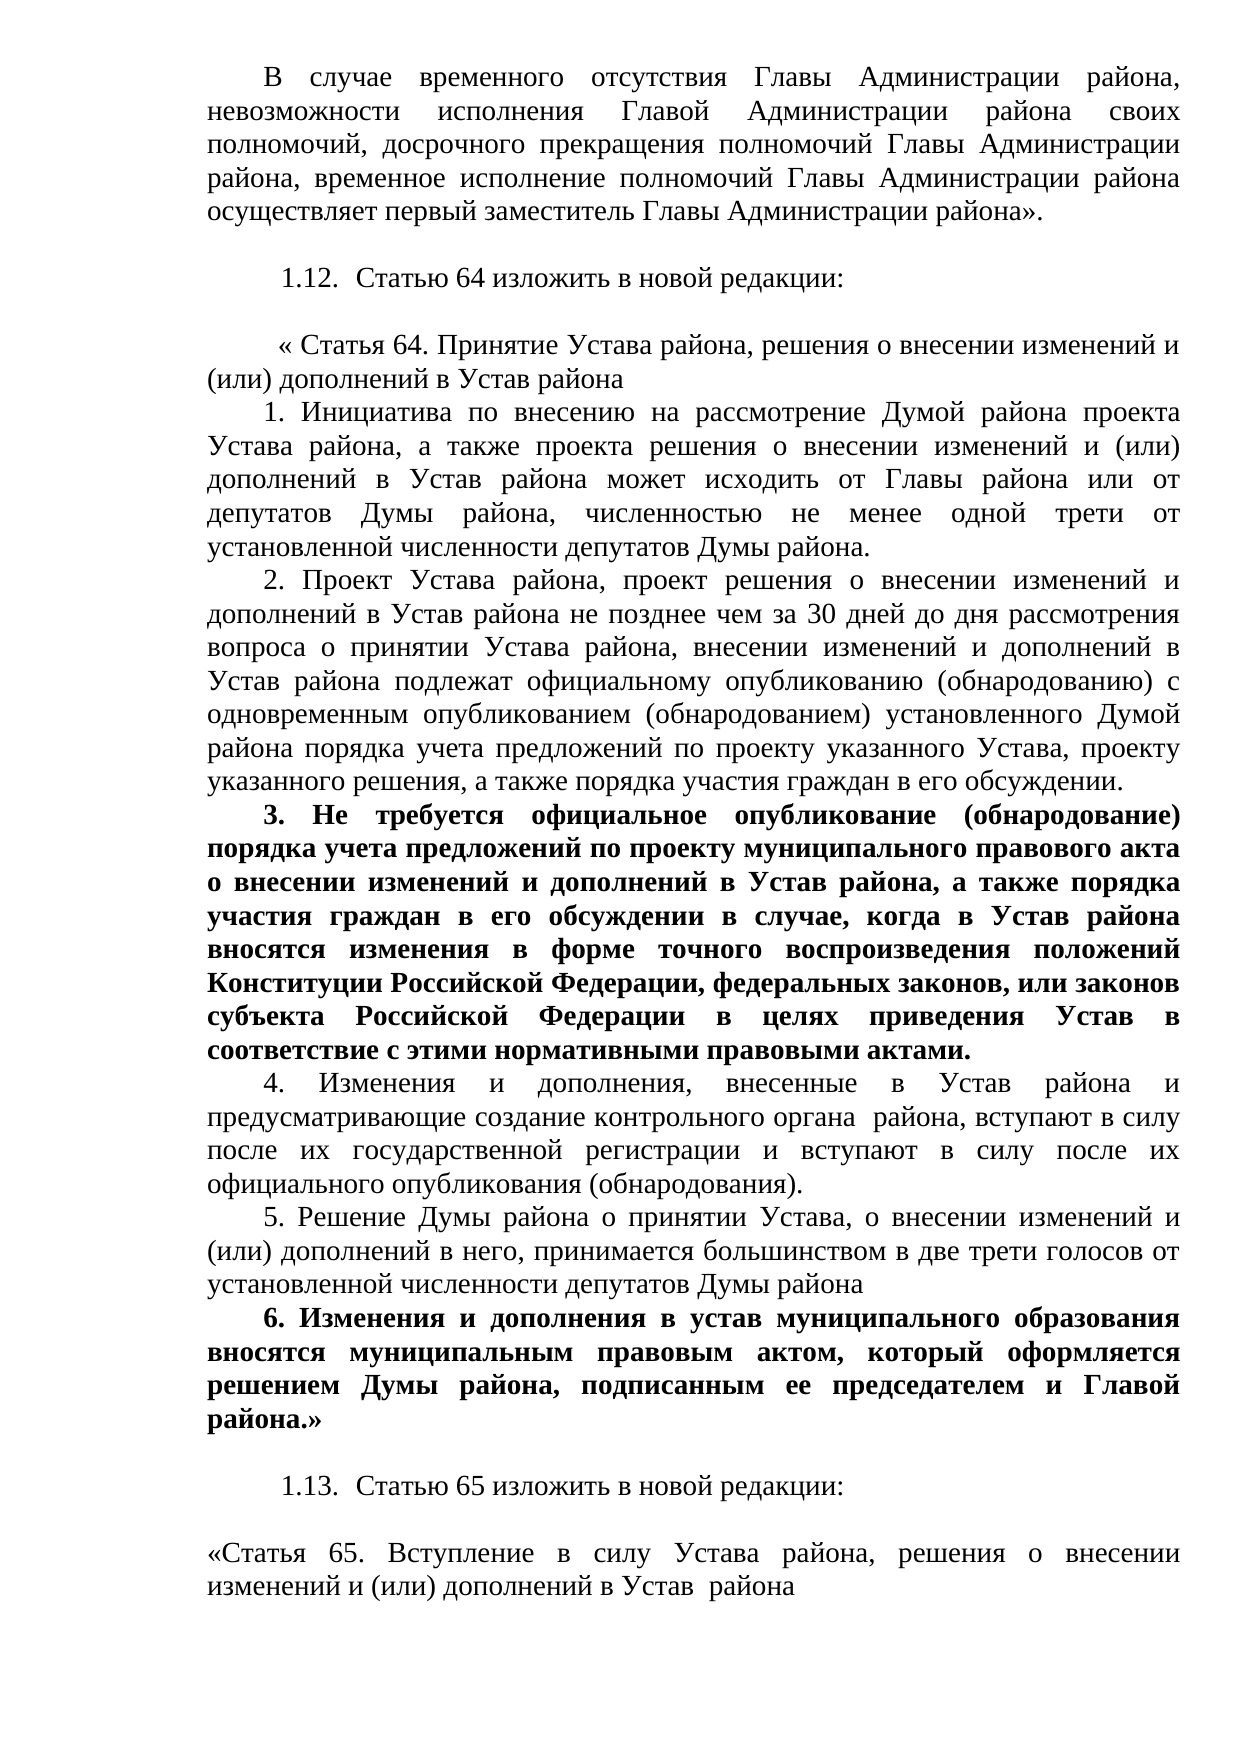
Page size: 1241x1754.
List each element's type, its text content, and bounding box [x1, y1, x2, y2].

text « Статья 64. Принятие Устава района, решения о внесении изменений и (или) дополнений в Устав района [207, 327, 1181, 394]
list Статью 64 изложить в новой редакции: [281, 260, 1181, 294]
text В случае временного отсутствия Главы Администрации района, невозможности исполнения Главой Администрации района своих полномочий, досрочного прекращения полномочий Главы Администрации района, временное исполнение полномочий Главы Администрации района осуществляет первый заместитель Главы Администрации района». [207, 59, 1181, 227]
text 2. Проект Устава района, проект решения о внесении изменений и дополнений в Устав района не позднее чем за 30 дней до дня рассмотрения вопроса о принятии Устава района, внесении изменений и дополнений в Устав района подлежат официальному опубликованию (обнародованию) с одновременным опубликованием (обнародованием) установленного Думой района порядка учета предложений по проекту указанного Устава, проекту указанного решения, а также порядка участия граждан в его обсуждении. [207, 562, 1181, 797]
text 6. Изменения и дополнения в устав муниципального образования вносятся муниципальным правовым актом, который оформляется решением Думы района, подписанным ее председателем и Главой района.» [207, 1300, 1181, 1434]
list Статью 65 изложить в новой редакции: [281, 1468, 1181, 1501]
text «Статья 65. Вступление в силу Устава района, решения о внесении изменений и (или) дополнений в Устав района [207, 1535, 1181, 1602]
text 4. Изменения и дополнения, внесенные в Устав района и предусматривающие создание контрольного органа района, вступают в силу после их государственной регистрации и вступают в силу после их официального опубликования (обнародования). [207, 1065, 1181, 1199]
text 3. Не требуется официальное опубликование (обнародование) порядка учета предложений по проекту муниципального правового акта о внесении изменений и дополнений в Устав района, а также порядка участия граждан в его обсуждении в случае, когда в Устав района вносятся изменения в форме точного воспроизведения положений Конституции Российской Федерации, федеральных законов, или законов субъекта Российской Федерации в целях приведения Устав в соответствие с этими нормативными правовыми актами. [207, 797, 1181, 1065]
text 5. Решение Думы района о принятии Устава, о внесении изменений и (или) дополнений в него, принимается большинством в две трети голосов от установленной численности депутатов Думы района [207, 1199, 1181, 1300]
text 1. Инициатива по внесению на рассмотрение Думой района проекта Устава района, а также проекта решения о внесении изменений и (или) дополнений в Устав района может исходить от Главы района или от депутатов Думы района, численностью не менее одной трети от установленной численности депутатов Думы района. [207, 394, 1181, 562]
